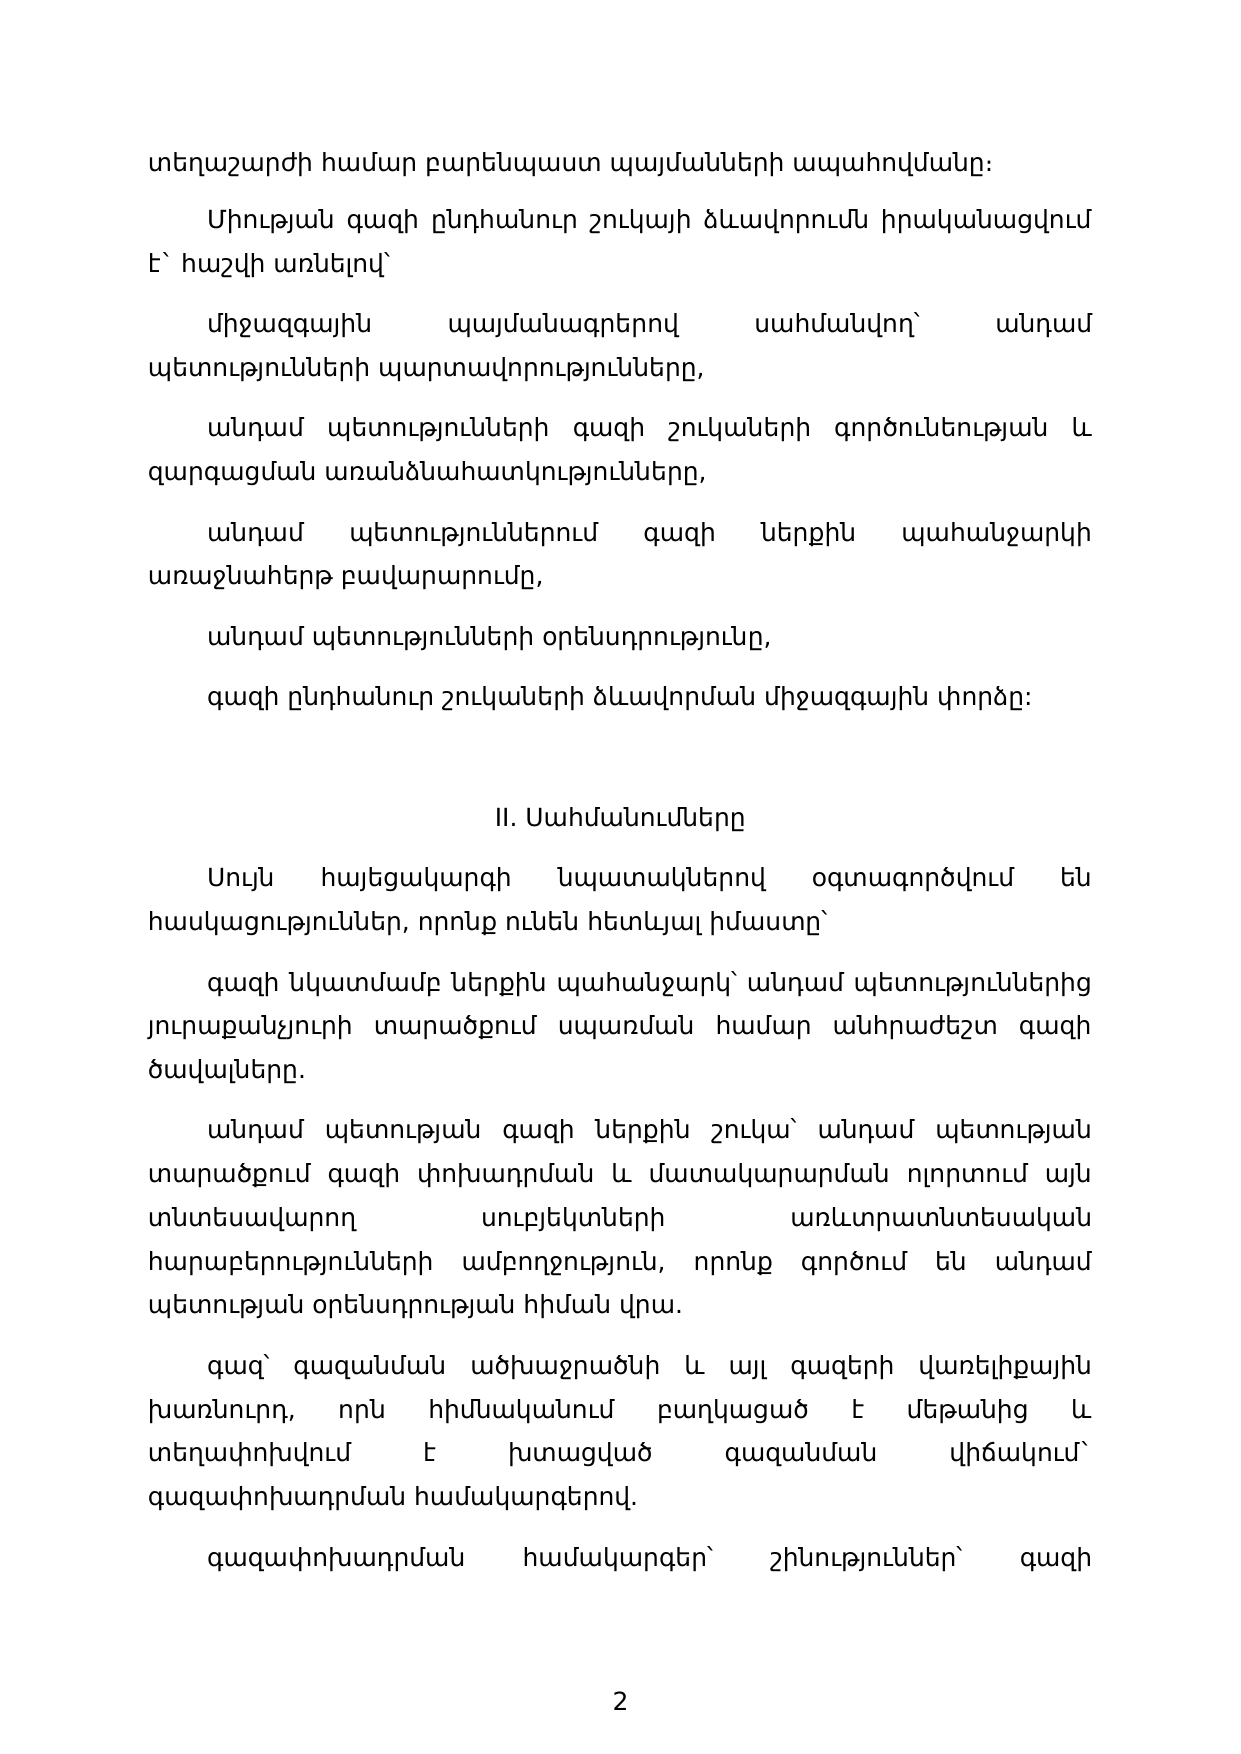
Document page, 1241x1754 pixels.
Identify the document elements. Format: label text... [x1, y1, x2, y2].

text Սույն հայեցակարգի նպատակներով օգտագործվում են հասկացություններ, որոնք ունեն հետևյալ իմաստը՝ [148, 863, 1092, 936]
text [148, 148, 1092, 177]
text անդամ պետության գազի ներքին շուկա՝ անդամ պետության տարածքում գազի փոխադրման և մատակարարման ոլորտում այն տնտեսավարող սուբյեկտների առևտրատնտեսական հարաբերությունների ամբողջություն, որոնք գործում են անդամ պետության օրենսդրության հիման վրա. [148, 1116, 1092, 1320]
text գազի նկատմամբ ներքին պահանջարկ՝ անդամ պետություններից յուրաքանչյուրի տարածքում սպառման համար անհրաժեշտ գազի ծավալները. [148, 968, 1092, 1084]
text II. Սահմանումները [148, 803, 1092, 832]
text գազի ընդհանուր շուկաների ձևավորման միջազգային փորձը: [148, 682, 1092, 711]
text անդամ պետություններում գազի ներքին պահանջարկի առաջնահերթ բավարարումը, [148, 518, 1092, 591]
text Միության գազի ընդհանուր շուկայի ձևավորումն իրականացվում է` հաշվի առնելով՝ [148, 205, 1092, 278]
text անդամ պետությունների գազի շուկաների գործունեության և զարգացման առանձնահատկությունները, [148, 413, 1092, 486]
text միջազգային պայմանագրերով սահմանվող՝ անդամ պետությունների պարտավորությունները, [148, 309, 1092, 382]
text գազ՝ գազանման ածխաջրածնի և այլ գազերի վառելիքային խառնուրդ, որն հիմնականում բաղկացած է մեթանից և տեղափոխվում է խտացված գազանման վիճակում` գազափոխադրման համակարգերով. [148, 1351, 1092, 1511]
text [148, 1543, 1092, 1572]
text անդամ պետությունների օրենսդրությունը, [148, 622, 1092, 651]
